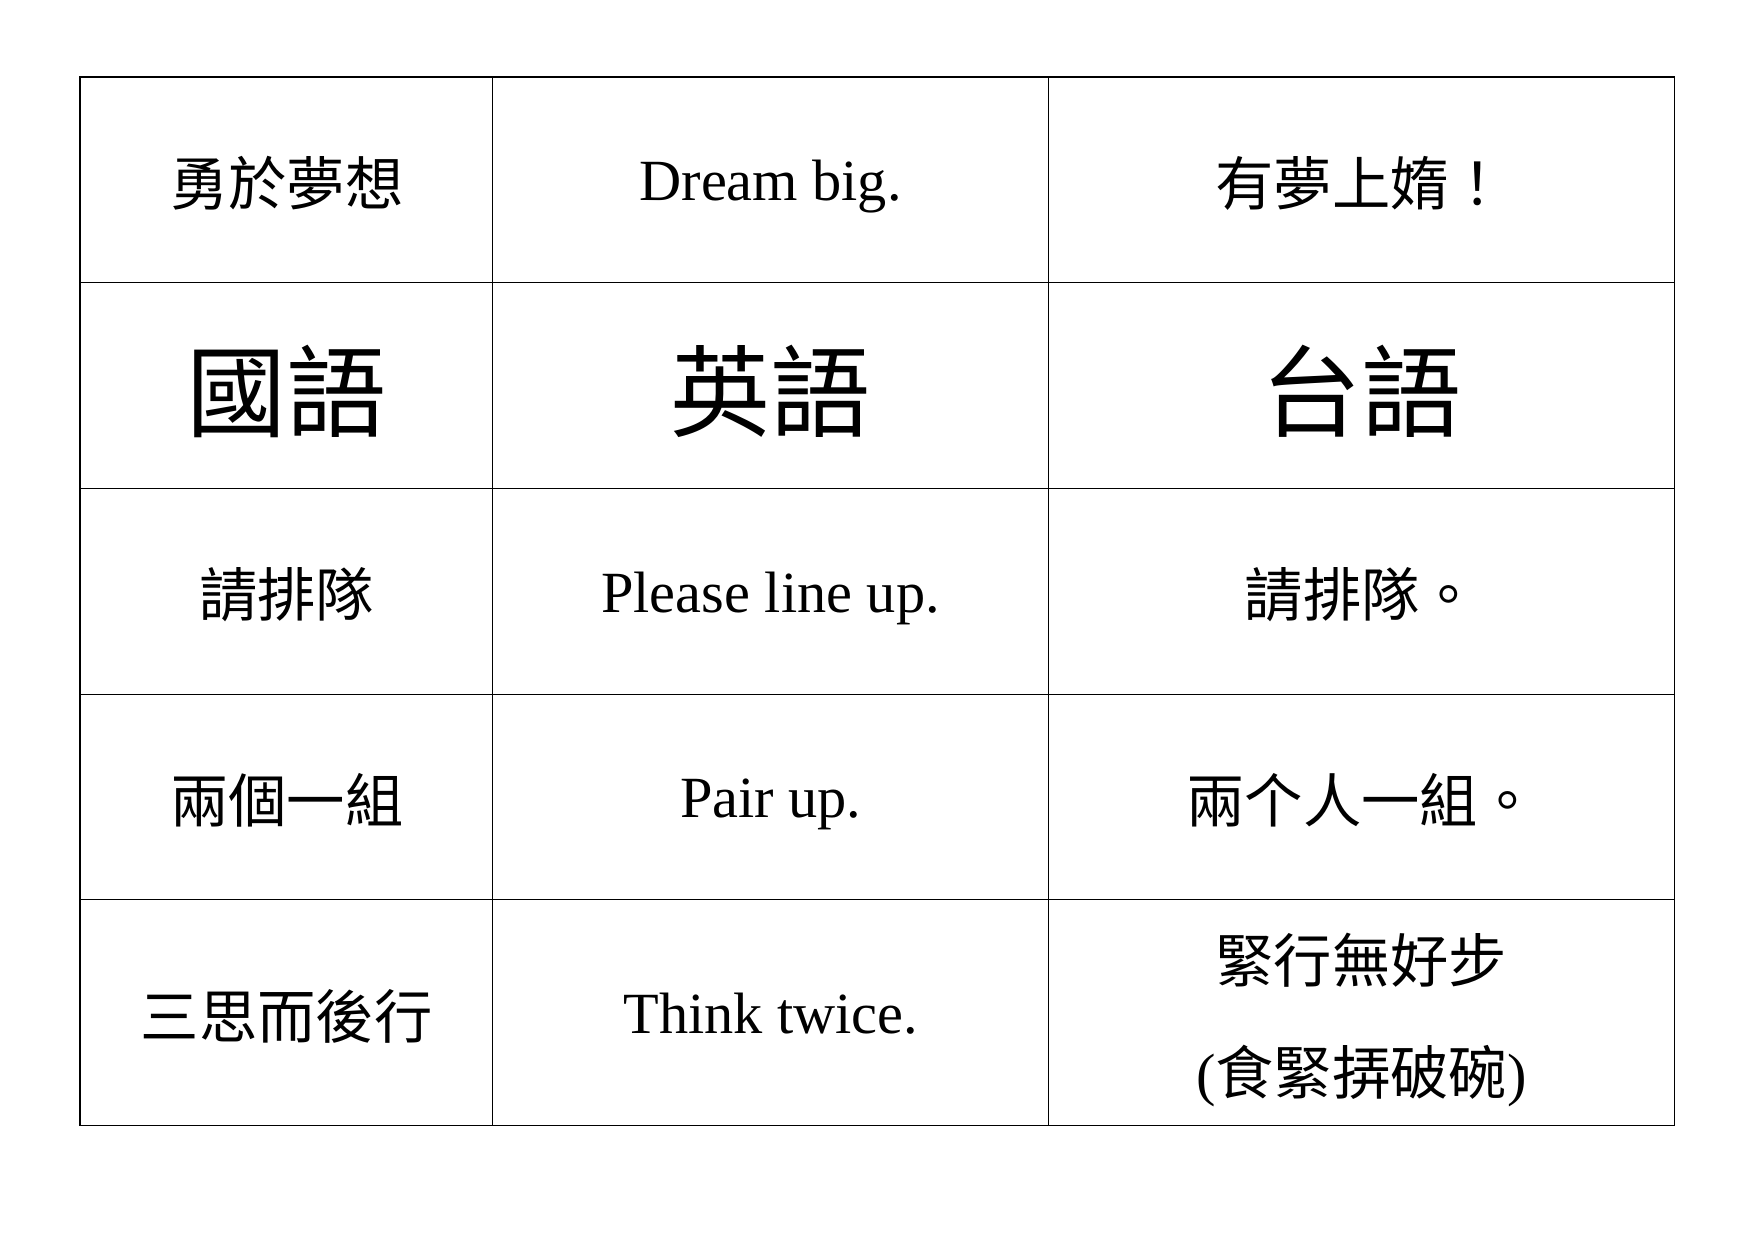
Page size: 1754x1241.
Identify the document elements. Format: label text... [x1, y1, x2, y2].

table_cell 兩个人一組。 [1049, 695, 1674, 899]
table_cell Please line up. [493, 489, 1048, 693]
table_cell 緊行無好步 (食緊挵破碗) [1049, 900, 1674, 1125]
table_cell 有夢上媠！ [1049, 78, 1674, 282]
table_cell Dream big. [493, 78, 1048, 282]
table_cell 請排隊。 [1049, 489, 1674, 693]
table_cell Pair up. [493, 695, 1048, 899]
table_cell 請排隊 [81, 489, 492, 693]
table_cell 兩個一組 [81, 695, 492, 899]
table_cell 勇於夢想 [81, 78, 492, 282]
table_cell 英語 [493, 283, 1048, 488]
table_cell 國語 [81, 283, 492, 488]
table_cell 台語 [1049, 283, 1674, 488]
table_cell Think twice. [493, 900, 1048, 1125]
table_cell 三思而後行 [81, 900, 492, 1125]
